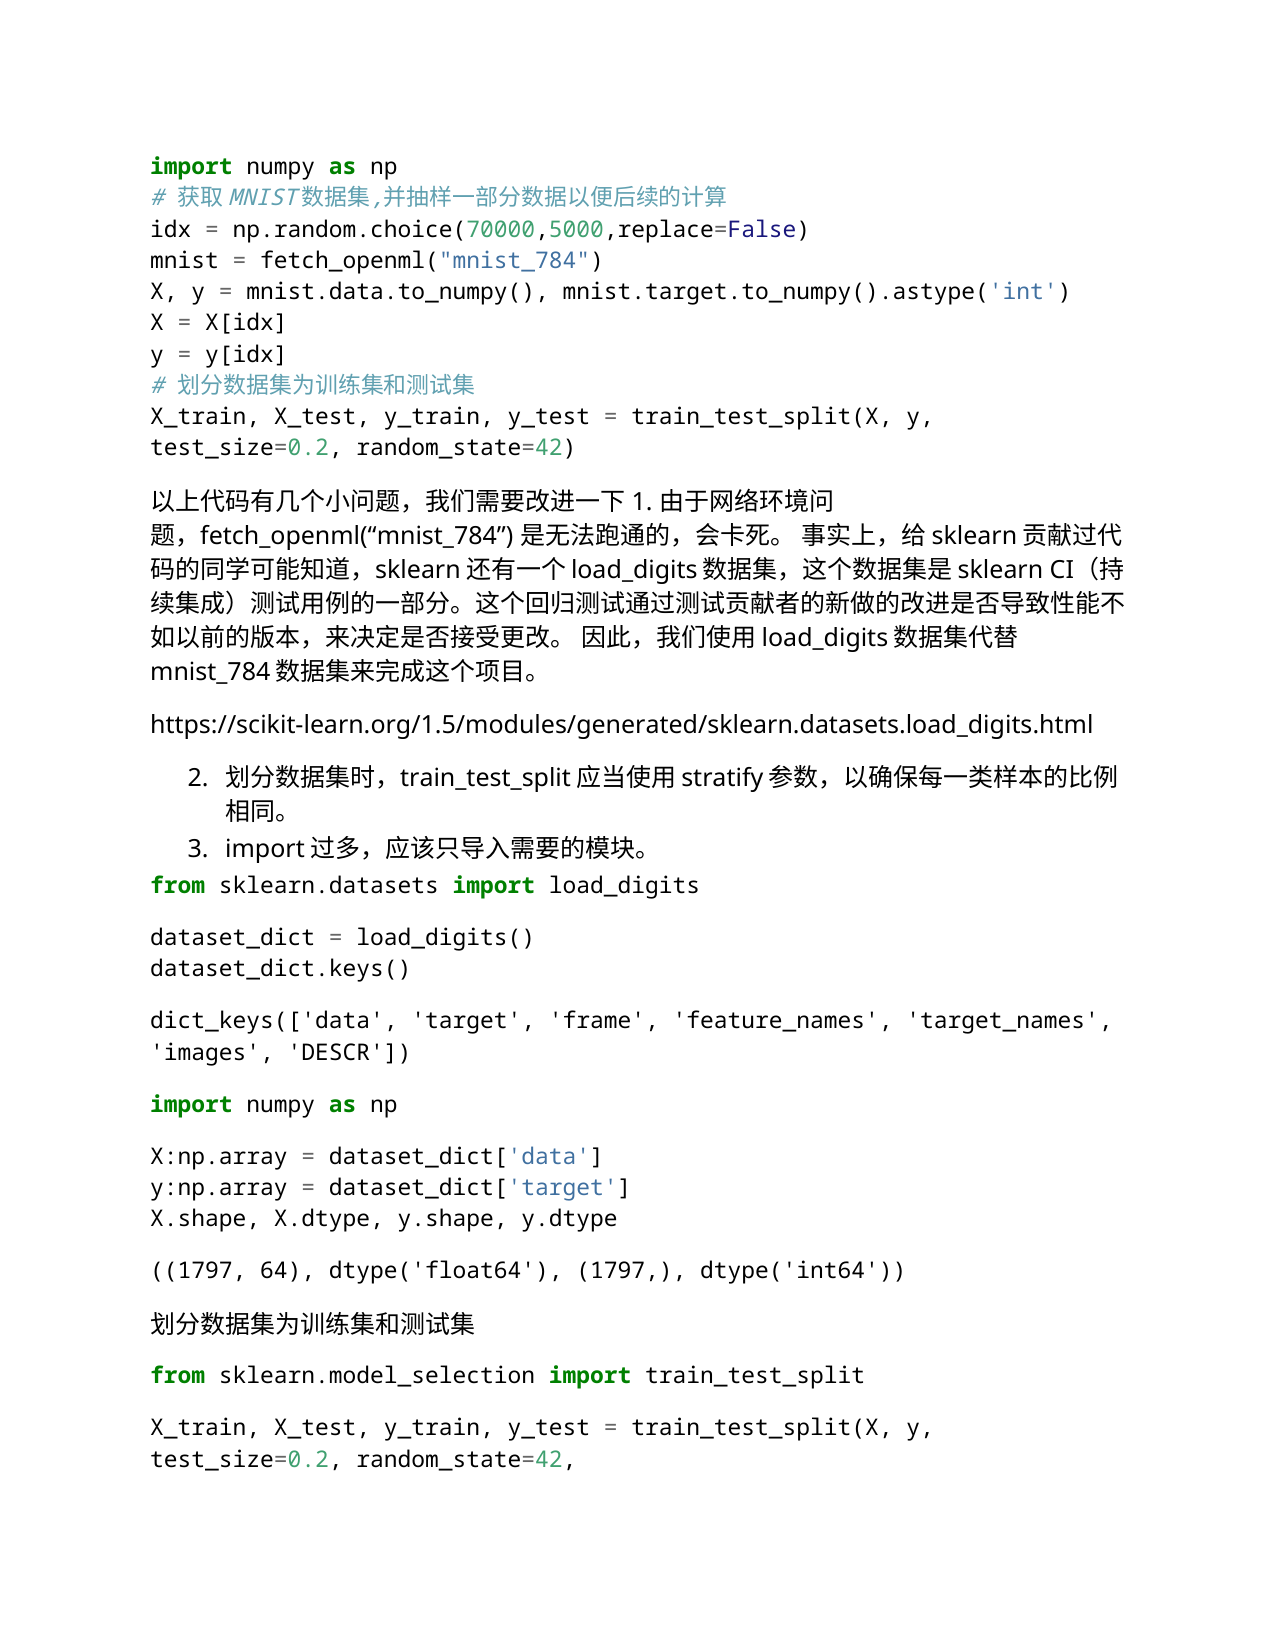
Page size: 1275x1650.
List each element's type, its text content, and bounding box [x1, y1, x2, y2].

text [150, 1411, 1125, 1474]
text dataset_dict = load_digits() dataset_dict.keys() [150, 921, 1125, 983]
text 以上代码有几个小问题，我们需要改进一下 1. 由于网络环境问题，fetch_openml(“mnist_784”) 是无法跑通的，会卡死。 事实上，给sklearn贡献过代码的同学可能知道，sklearn还有一个load_digits数据集，这个数据集是sklearn CI（持续集成）测试用例的一部分。这个回归测试通过测试贡献者的新做的改进是否导致性能不如以前的版本，来决定是否接受更改。 因此，我们使用load_digits数据集代替mnist_784数据集来完成这个项目。 [150, 483, 1125, 688]
list 划分数据集时，train_test_split应当使用stratify参数，以确保每一类样本的比例相同。 [187, 759, 1125, 827]
text import numpy as np [150, 1088, 1125, 1119]
text ((1797, 64), dtype('float64'), (1797,), dtype('int64')) [150, 1254, 1125, 1286]
text from sklearn.datasets import load_digits [150, 869, 1125, 900]
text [150, 150, 1125, 462]
text 划分数据集为训练集和测试集 [150, 1306, 1125, 1341]
text dict_keys(['data', 'target', 'frame', 'feature_names', 'target_names', 'images', 'DESCR']) [150, 1004, 1125, 1067]
text from sklearn.model_selection import train_test_split [150, 1359, 1125, 1391]
list import过多，应该只导入需要的模块。 [187, 831, 1125, 865]
text X:np.array = dataset_dict['data'] y:np.array = dataset_dict['target'] X.shape, X.dtype, y.shape, y.dtype [150, 1140, 1125, 1233]
text https://scikit-learn.org/1.5/modules/generated/sklearn.datasets.load_digits.html [150, 706, 1125, 741]
